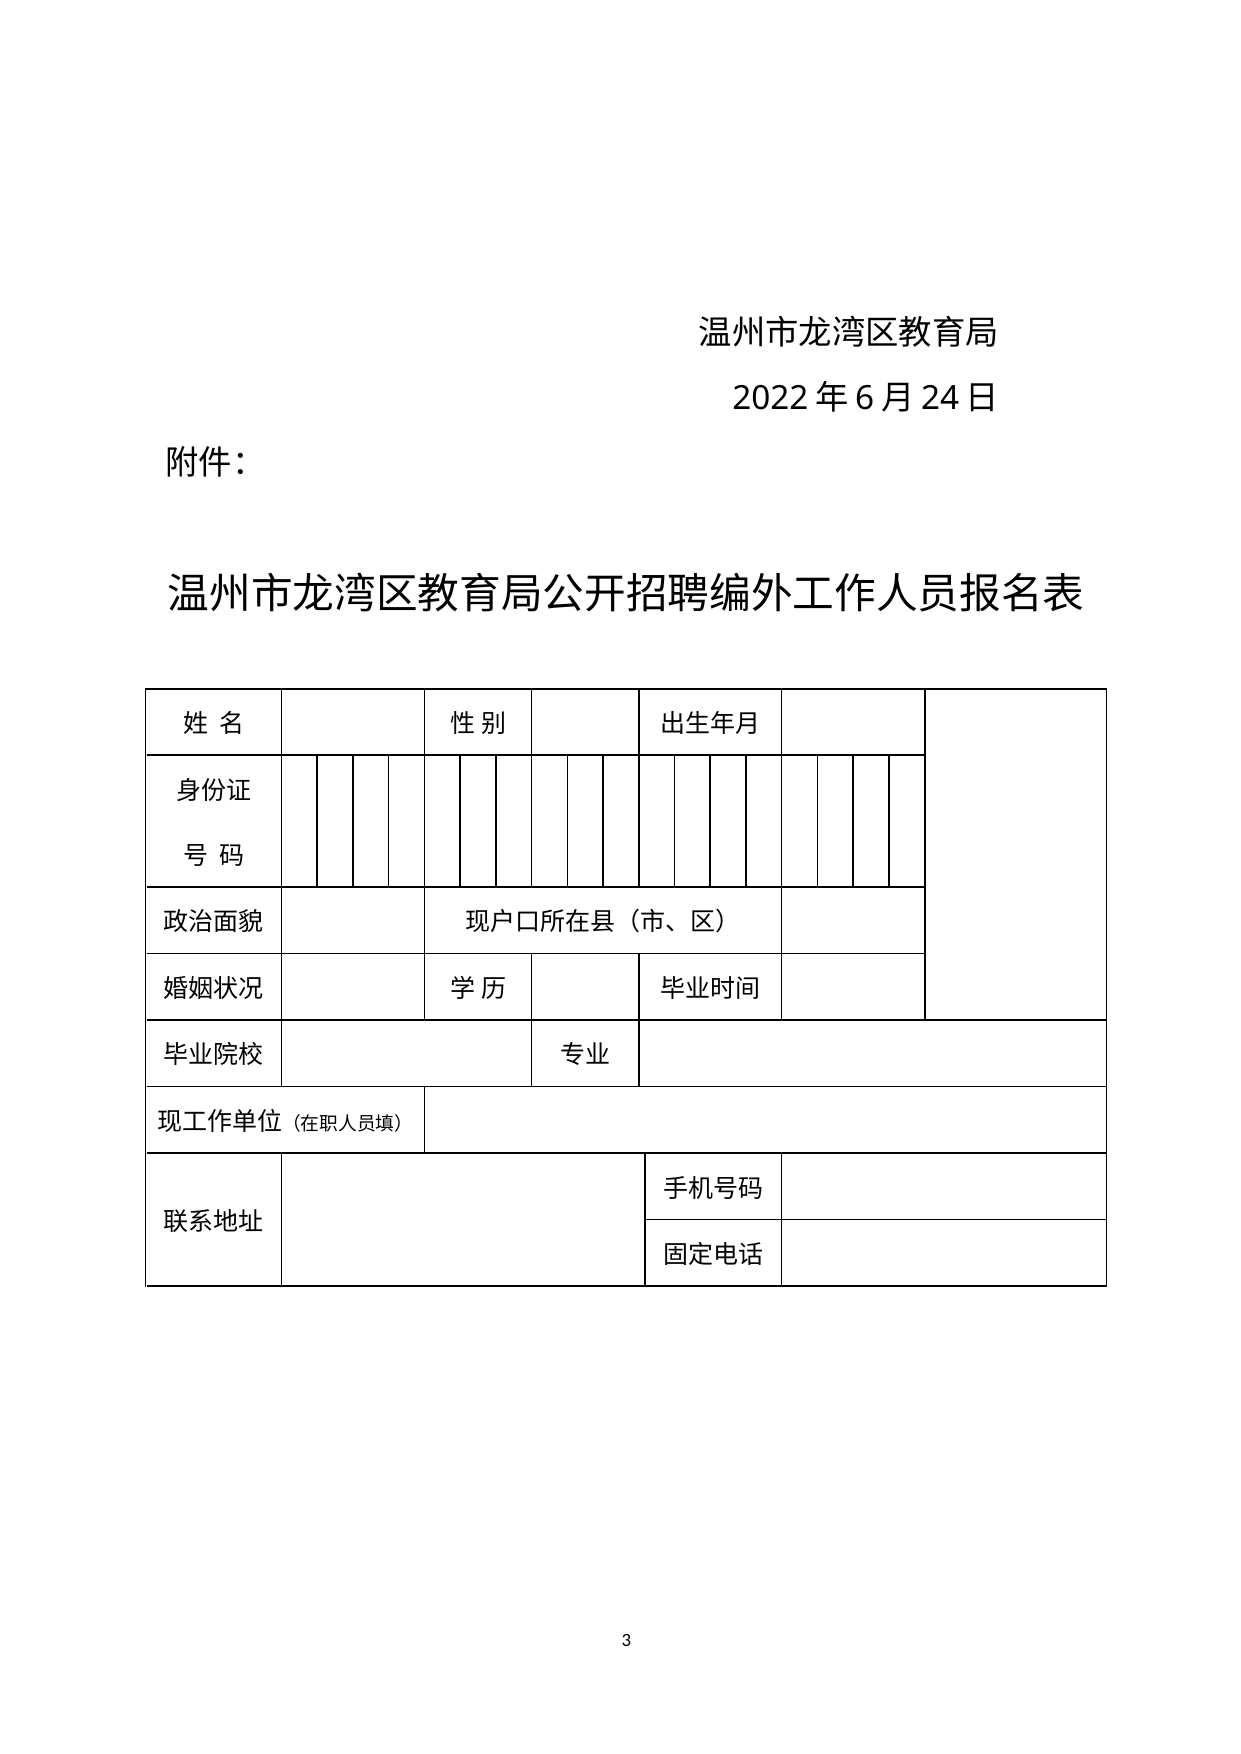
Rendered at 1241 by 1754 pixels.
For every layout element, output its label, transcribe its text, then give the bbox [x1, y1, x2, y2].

table_cell [604, 756, 638, 886]
table_cell [711, 756, 745, 886]
table_cell [782, 1154, 1106, 1219]
table_cell [782, 1220, 1106, 1285]
table_cell [568, 756, 602, 886]
table_cell [282, 1021, 531, 1086]
table_cell [675, 756, 709, 886]
table_cell [782, 954, 924, 1019]
table_cell 政治面貌 [146, 887, 281, 952]
table_cell [425, 756, 459, 886]
table_cell 学 历 [425, 954, 531, 1019]
table_cell 毕业院校 [146, 1020, 281, 1086]
table_cell [354, 756, 388, 886]
table_cell [497, 756, 531, 886]
text 温州市龙湾区教育局公开招聘编外工作人员报名表 [165, 558, 1087, 623]
table_cell [282, 888, 424, 952]
table_cell 现户口所在县（市、区） [425, 888, 781, 952]
table_cell [425, 1087, 1106, 1152]
table_cell [282, 756, 316, 886]
text 2022年6月24日 [165, 363, 1087, 428]
table_cell [389, 756, 424, 886]
table_cell [461, 756, 495, 886]
table_header 性 别 [425, 690, 531, 754]
table_cell 毕业时间 [640, 954, 781, 1019]
table_cell 手机号码 [646, 1154, 781, 1219]
text 附件： [165, 428, 1087, 493]
table_cell [782, 756, 817, 886]
table_cell [532, 756, 567, 886]
table_cell [782, 888, 924, 952]
table_header 姓 名 [146, 690, 281, 754]
table_cell [640, 756, 674, 886]
table_cell 现工作单位（在职人员填） [146, 1087, 424, 1152]
table_header [782, 690, 924, 754]
table_cell [818, 756, 852, 886]
table_header 出生年月 [640, 690, 781, 754]
table_cell [854, 756, 888, 886]
table_cell [747, 756, 781, 886]
table_cell 固定电话 [646, 1220, 781, 1285]
table_cell [318, 756, 352, 886]
table_cell 联系地址 [146, 1153, 281, 1285]
table_header [926, 690, 1106, 1019]
table_cell [282, 954, 424, 1019]
table_cell [640, 1021, 1106, 1086]
table_header [282, 690, 424, 754]
table_cell 婚姻状况 [146, 954, 281, 1019]
table_header [532, 690, 638, 754]
text 温州市龙湾区教育局 [165, 298, 1087, 363]
table_cell [282, 1154, 644, 1285]
table_cell [532, 954, 638, 1019]
table_cell 身份证 号 码 [146, 755, 281, 886]
table_cell 专业 [532, 1021, 638, 1086]
table_cell [890, 756, 924, 886]
